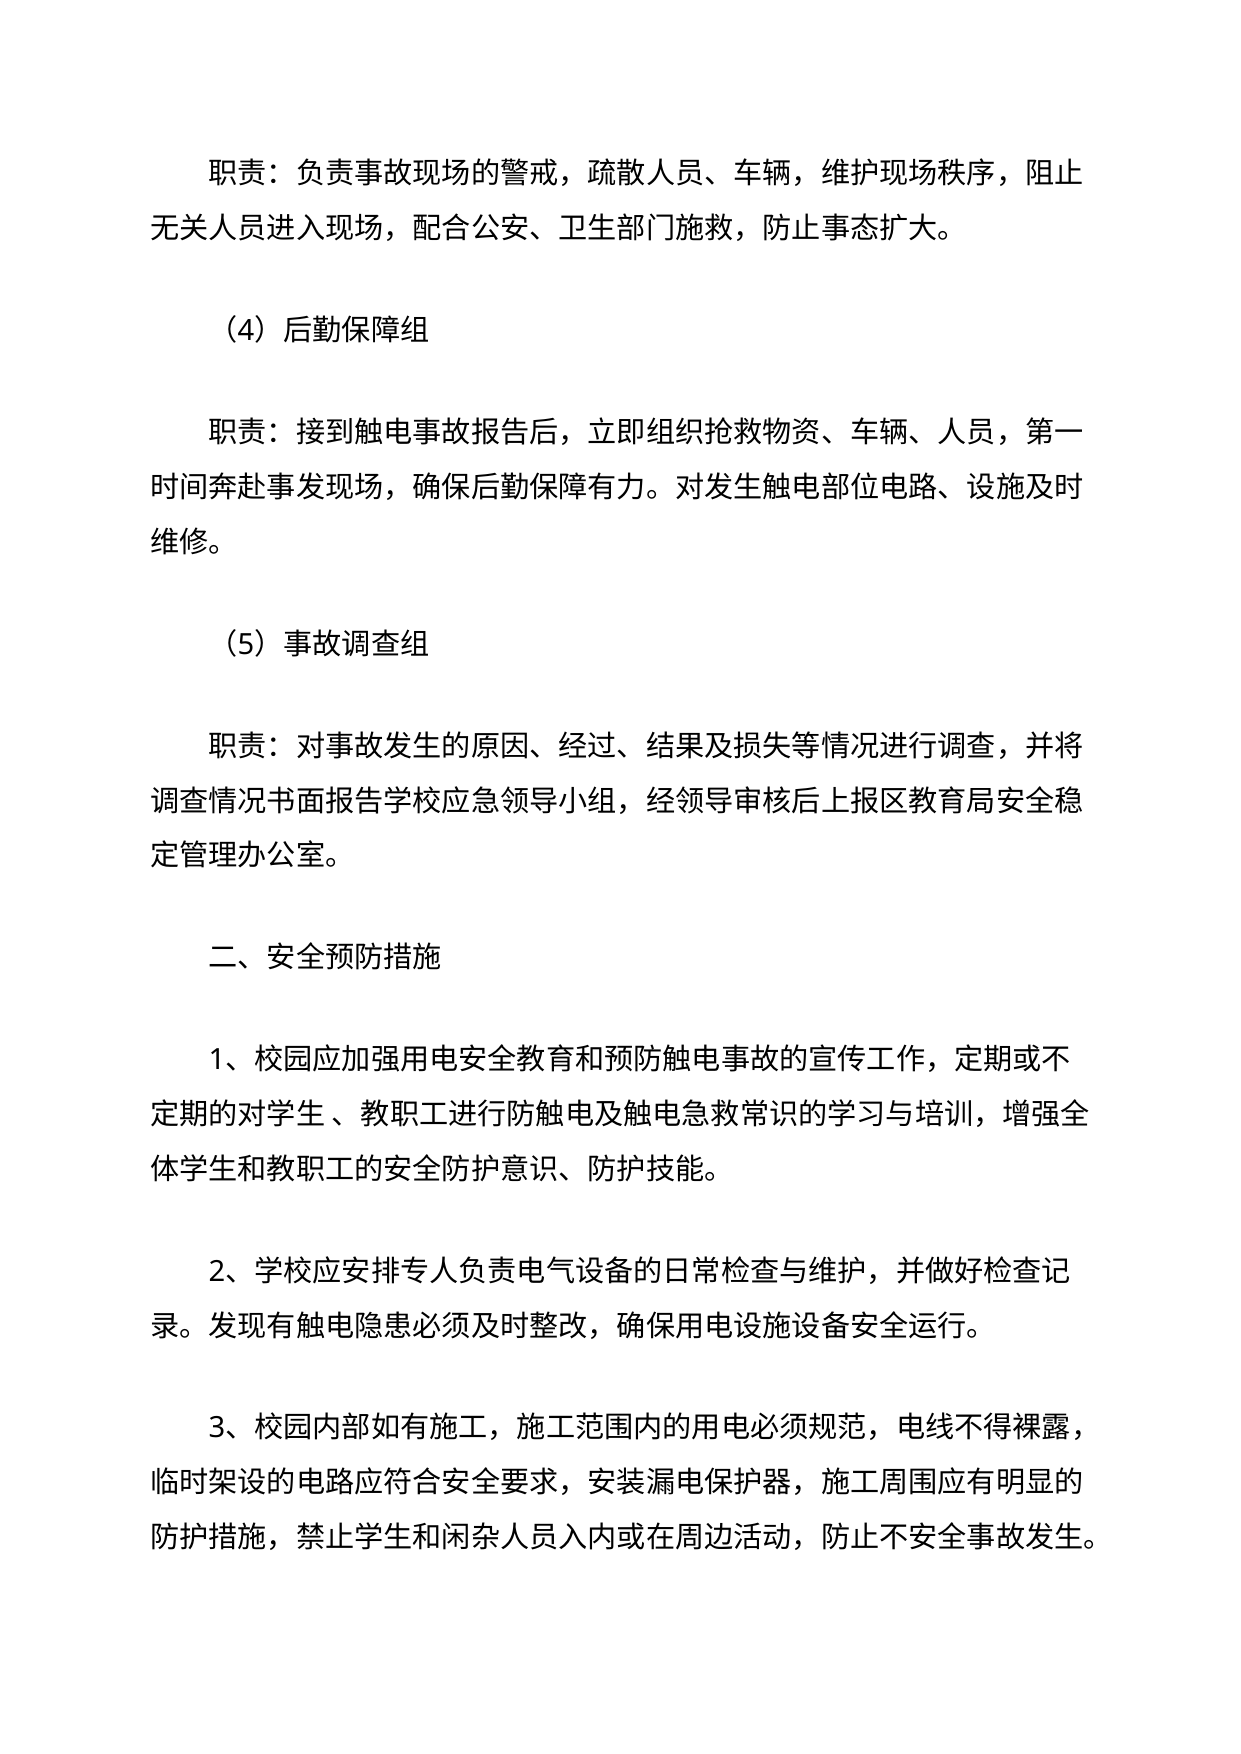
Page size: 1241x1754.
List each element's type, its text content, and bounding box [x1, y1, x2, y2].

text 2、学校应安排专人负责电气设备的日常检查与维护，并做好检查记录。发现有触电隐患必须及时整改，确保用电设施设备安全运行。 [150, 1247, 1090, 1344]
text 1、校园应加强用电安全教育和预防触电事故的宣传工作，定期或不定期的对学生 、教职工进行防触电及触电急救常识的学习与培训，增强全体学生和教职工的安全防护意识、防护技能。 [150, 1036, 1090, 1188]
text 职责：接到触电事故报告后，立即组织抢救物资、车辆、人员，第一时间奔赴事发现场，确保后勤保障有力。对发生触电部位电路、设施及时维修。 [150, 409, 1090, 561]
text （4）后勤保障组 [150, 307, 1090, 349]
text 二、安全预防措施 [150, 934, 1090, 976]
text 职责：负责事故现场的警戒，疏散人员、车辆，维护现场秩序，阻止无关人员进入现场，配合公安、卫生部门施救，防止事态扩大。 [150, 150, 1090, 247]
text 3、校园内部如有施工，施工范围内的用电必须规范，电线不得裸露，临时架设的电路应符合安全要求，安装漏电保护器，施工周围应有明显的防护措施，禁止学生和闲杂人员入内或在周边活动，防止不安全事故发生。 [150, 1404, 1090, 1556]
text 职责：对事故发生的原因、经过、结果及损失等情况进行调查，并将调查情况书面报告学校应急领导小组，经领导审核后上报区教育局安全稳定管理办公室。 [150, 722, 1090, 874]
text （5）事故调查组 [150, 620, 1090, 663]
